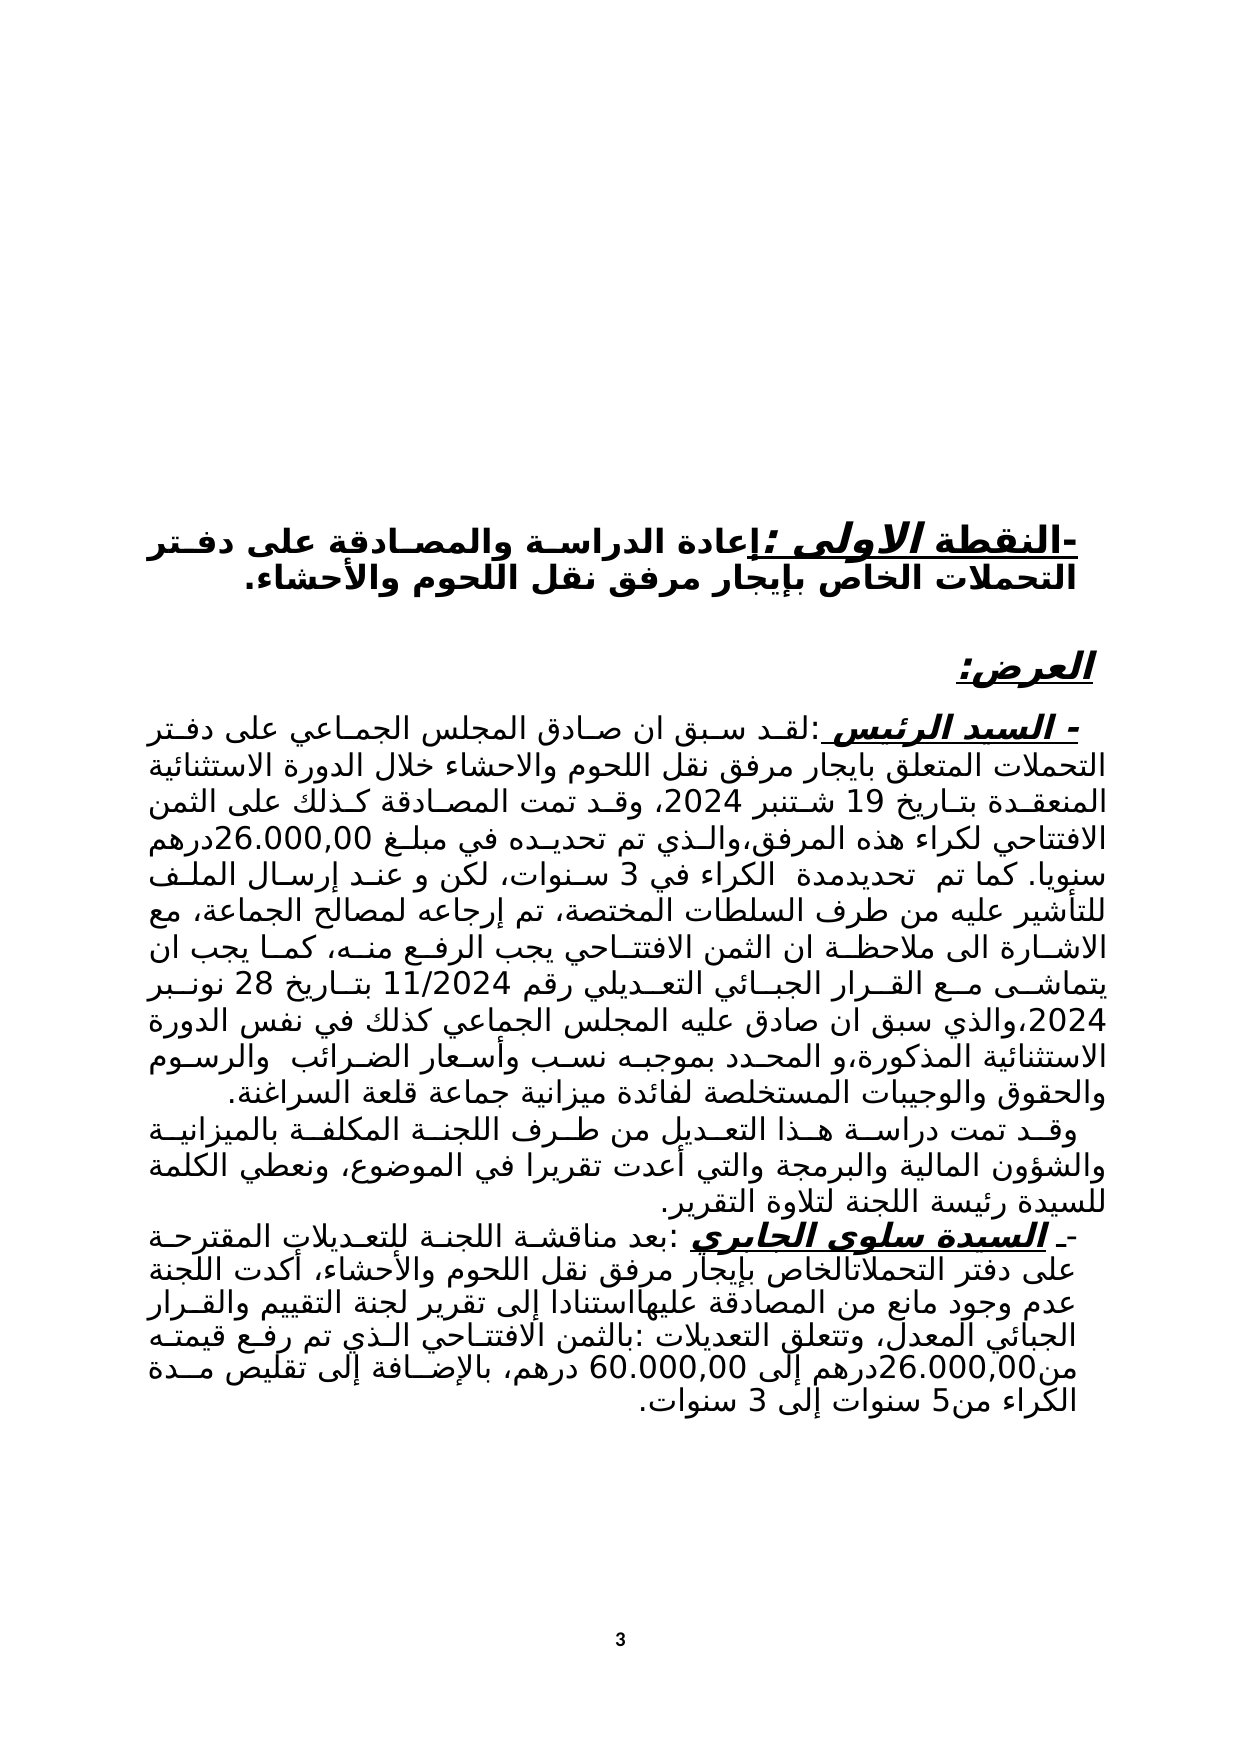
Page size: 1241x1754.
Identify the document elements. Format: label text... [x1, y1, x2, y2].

text - السيد الرئيس :لقد سبق ان صادق المجلس الجماعي على دفتر التحملات المتعلق بايجار مرفق نقل اللحوم والاحشاء خلال الدورة الاستثنائية المنعقدة بتاريخ 19 شتنبر 2024، وقد تمت المصادقة كذلك على الثمن الافتتاحي لكراء هذه المرفق،والذي تم تحديده في مبلغ 26.000,00درهم سنويا. كما تم تحديدمدة الكراء في 3 سنوات، لكن و عند إرسال الملف للتأشير عليه من طرف السلطات المختصة، تم إرجاعه لمصالح الجماعة، مع الاشارة الى ملاحظة ان الثمن الافتتاحي يجب الرفع منه، كما يجب ان يتماشى مع القرار الجبائي التعديلي رقم 11/2024 بتاريخ 28 نونبر 2024،والذي سبق ان صادق عليه المجلس الجماعي كذلك في نفس الدورة الاستثنائية المذكورة،و المحدد بموجبه نسب وأسعار الضرائب والرسوم والحقوق والوجيبات المستخلصة لفائدة ميزانية جماعة قلعة السراغنة. [148, 708, 1107, 1111]
text العرض: [148, 648, 1093, 688]
text - السيدة سلوى الجابري :بعد مناقشة اللجنة للتعديلات المقترحة على دفتر التحملاتالخاص بإيجار مرفق نقل اللحوم والأحشاء، أكدت اللجنة عدم وجود مانع من المصادقة عليهااستنادا إلى تقرير لجنة التقييم والقرار الجبائي المعدل، وتتعلق التعديلات :بالثمن الافتتاحي الذي تم رفع قيمته من26.000,00درهم إلى 60.000,00 درهم، بالإضافة إلى تقليص مدة الكراء من5 سنوات إلى 3 سنوات. [148, 1220, 1078, 1419]
text -النقطة الاولى :إعادة الدراسة والمصادقة على دفتر التحملات الخاص بإيجار مرفق نقل اللحوم والأحشاء. [148, 519, 1078, 597]
text وقد تمت دراسة هذا التعديل من طرف اللجنة المكلفة بالميزانية والشؤون المالية والبرمجة والتي أعدت تقريرا في الموضوع، ونعطي الكلمة للسيدة رئيسة اللجنة لتلاوة التقرير. [148, 1111, 1107, 1220]
